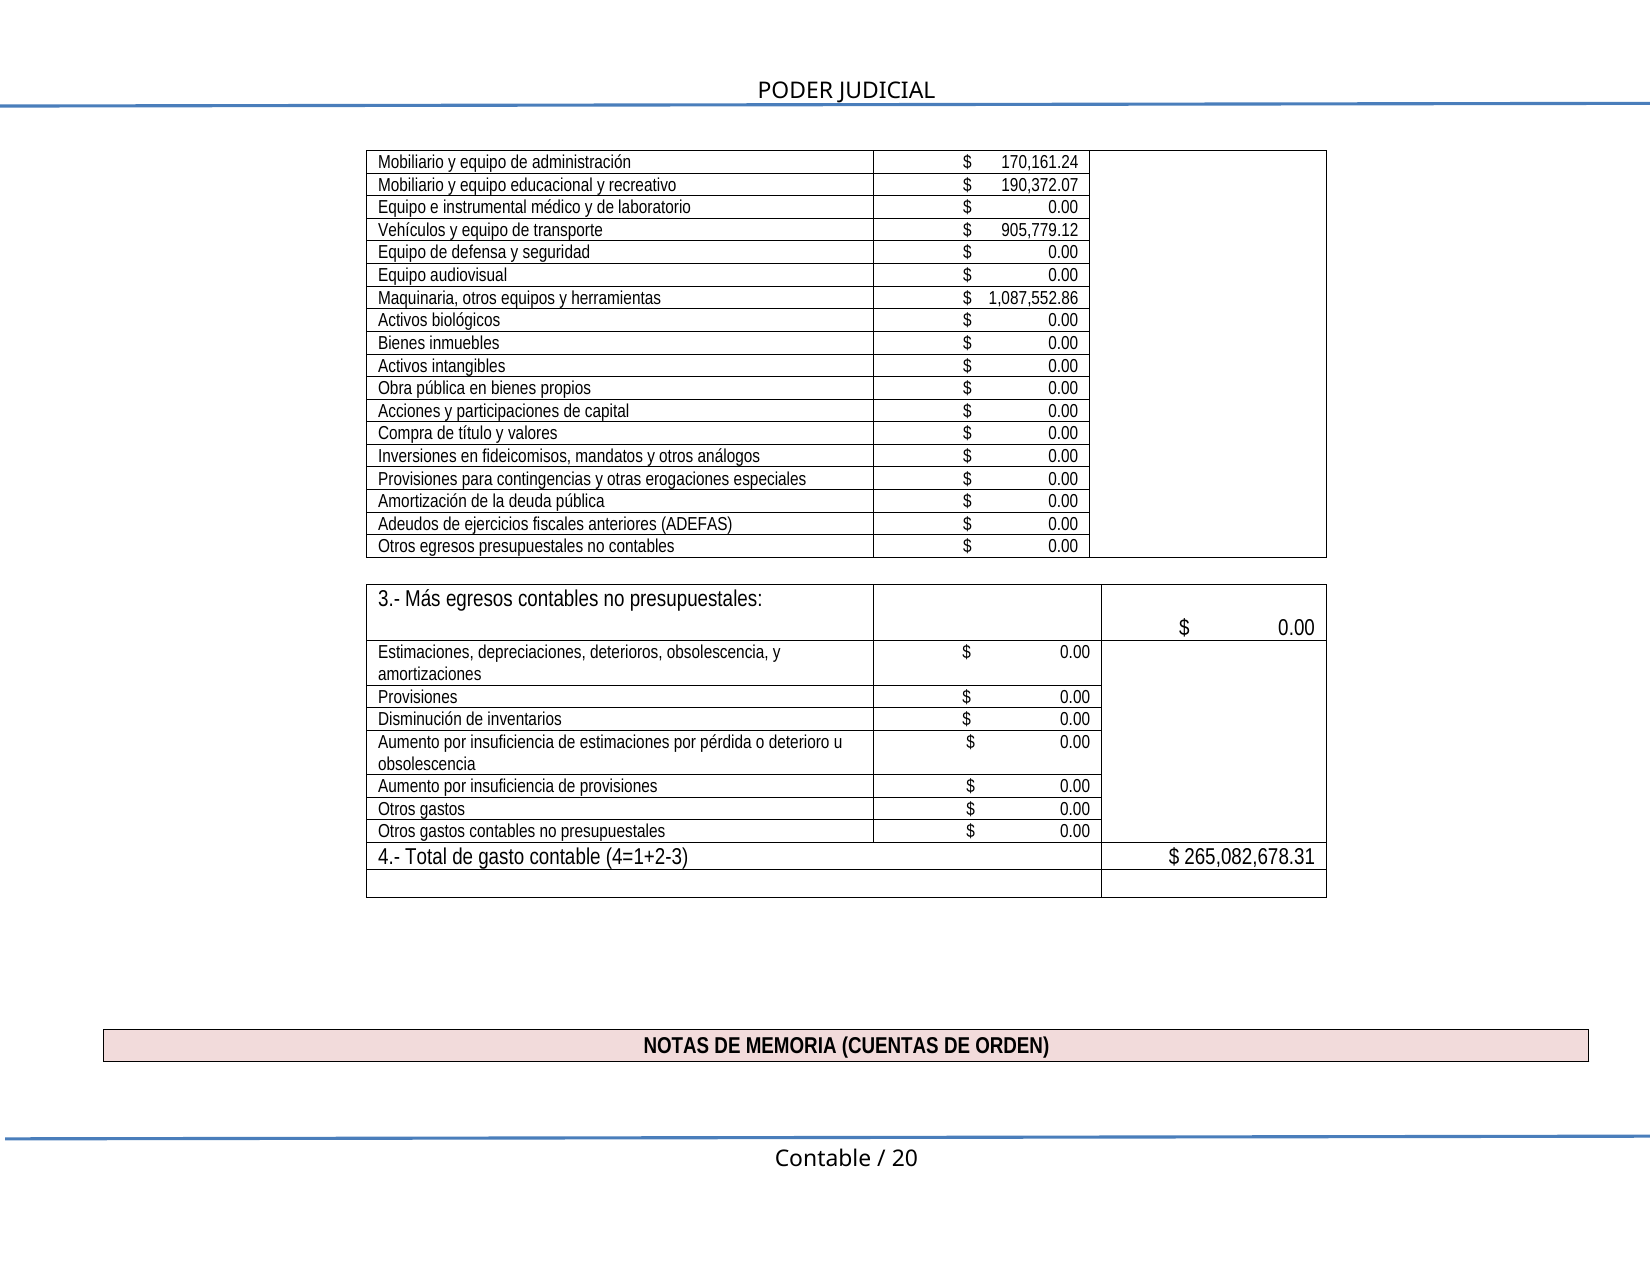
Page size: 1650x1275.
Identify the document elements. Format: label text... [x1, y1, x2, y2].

table_cell $ 170,161.24 [874, 151, 1089, 173]
table_cell Equipo e instrumental médico y de laboratorio [367, 196, 873, 218]
table_cell $ 0.00 [874, 241, 1089, 263]
table_cell Adeudos de ejercicios fiscales anteriores (ADEFAS) [367, 513, 873, 534]
table_cell Amortización de la deuda pública [367, 490, 873, 512]
table_cell $ 190,372.07 [874, 174, 1089, 195]
table_cell Provisiones [367, 686, 873, 707]
table_cell Otros egresos presupuestales no contables [367, 535, 873, 557]
table_cell $ 0.00 [874, 731, 1101, 774]
table_cell $ 0.00 [874, 820, 1101, 842]
table_cell $ 1,087,552.86 [874, 287, 1089, 308]
table_cell Activos intangibles [367, 355, 873, 376]
table_cell Acciones y participaciones de capital [367, 400, 873, 421]
table_cell Bienes inmuebles [367, 332, 873, 353]
table_cell $ 0.00 [874, 400, 1089, 421]
table_header [874, 585, 1101, 640]
table_cell Maquinaria, otros equipos y herramientas [367, 287, 873, 308]
table_cell Mobiliario y equipo educacional y recreativo [367, 174, 873, 195]
table_cell $ 0.00 [874, 686, 1101, 707]
table_cell Compra de título y valores [367, 422, 873, 444]
table_cell Aumento por insuficiencia de estimaciones por pérdida o deterioro u obsolescencia [367, 731, 873, 774]
table_cell $ 0.00 [874, 264, 1089, 286]
table_cell Vehículos y equipo de transporte [367, 219, 873, 240]
text NOTAS DE MEMORIA (CUENTAS DE ORDEN) [104, 1030, 1588, 1061]
table_cell $ 0.00 [874, 355, 1089, 376]
table_cell $ 0.00 [874, 422, 1089, 444]
table_cell $ 0.00 [874, 641, 1101, 684]
table_cell $ 0.00 [874, 467, 1089, 489]
table_cell Inversiones en fideicomisos, mandatos y otros análogos [367, 445, 873, 466]
table_cell 4.- Total de gasto contable (4=1+2-3) [367, 843, 1101, 869]
table_cell Obra pública en bienes propios [367, 377, 873, 399]
table_cell Aumento por insuficiencia de provisiones [367, 775, 873, 797]
table_cell $ 0.00 [874, 196, 1089, 218]
table_cell $ 0.00 [874, 309, 1089, 331]
table_cell $ 0.00 [874, 377, 1089, 399]
table_cell [367, 870, 1101, 897]
table_cell $ 265,082,678.31 [1102, 843, 1326, 869]
table_cell Otros gastos contables no presupuestales [367, 820, 873, 842]
table_cell [1102, 870, 1326, 897]
table_cell $ 0.00 [874, 490, 1089, 512]
table_cell $ 0.00 [874, 535, 1089, 557]
table_cell $ 0.00 [874, 445, 1089, 466]
table_cell [1090, 151, 1326, 557]
table_cell Estimaciones, depreciaciones, deterioros, obsolescencia, y amortizaciones [367, 641, 873, 684]
table_cell Activos biológicos [367, 309, 873, 331]
table_cell $ 0.00 [874, 513, 1089, 534]
table_cell [1102, 641, 1326, 842]
table_cell Equipo de defensa y seguridad [367, 241, 873, 263]
table_cell $ 905,779.12 [874, 219, 1089, 240]
table_cell $ 0.00 [874, 708, 1101, 730]
table_cell Equipo audiovisual [367, 264, 873, 286]
table_header 3.- Más egresos contables no presupuestales: [367, 585, 873, 640]
table_cell Provisiones para contingencias y otras erogaciones especiales [367, 467, 873, 489]
table_cell $ 0.00 [874, 798, 1101, 819]
table_cell $ 0.00 [874, 332, 1089, 353]
table_header $ 0.00 [1102, 585, 1326, 640]
table_cell $ 0.00 [874, 775, 1101, 797]
table_cell Mobiliario y equipo de administración [367, 151, 873, 173]
table_cell Disminución de inventarios [367, 708, 873, 730]
table_cell Otros gastos [367, 798, 873, 819]
